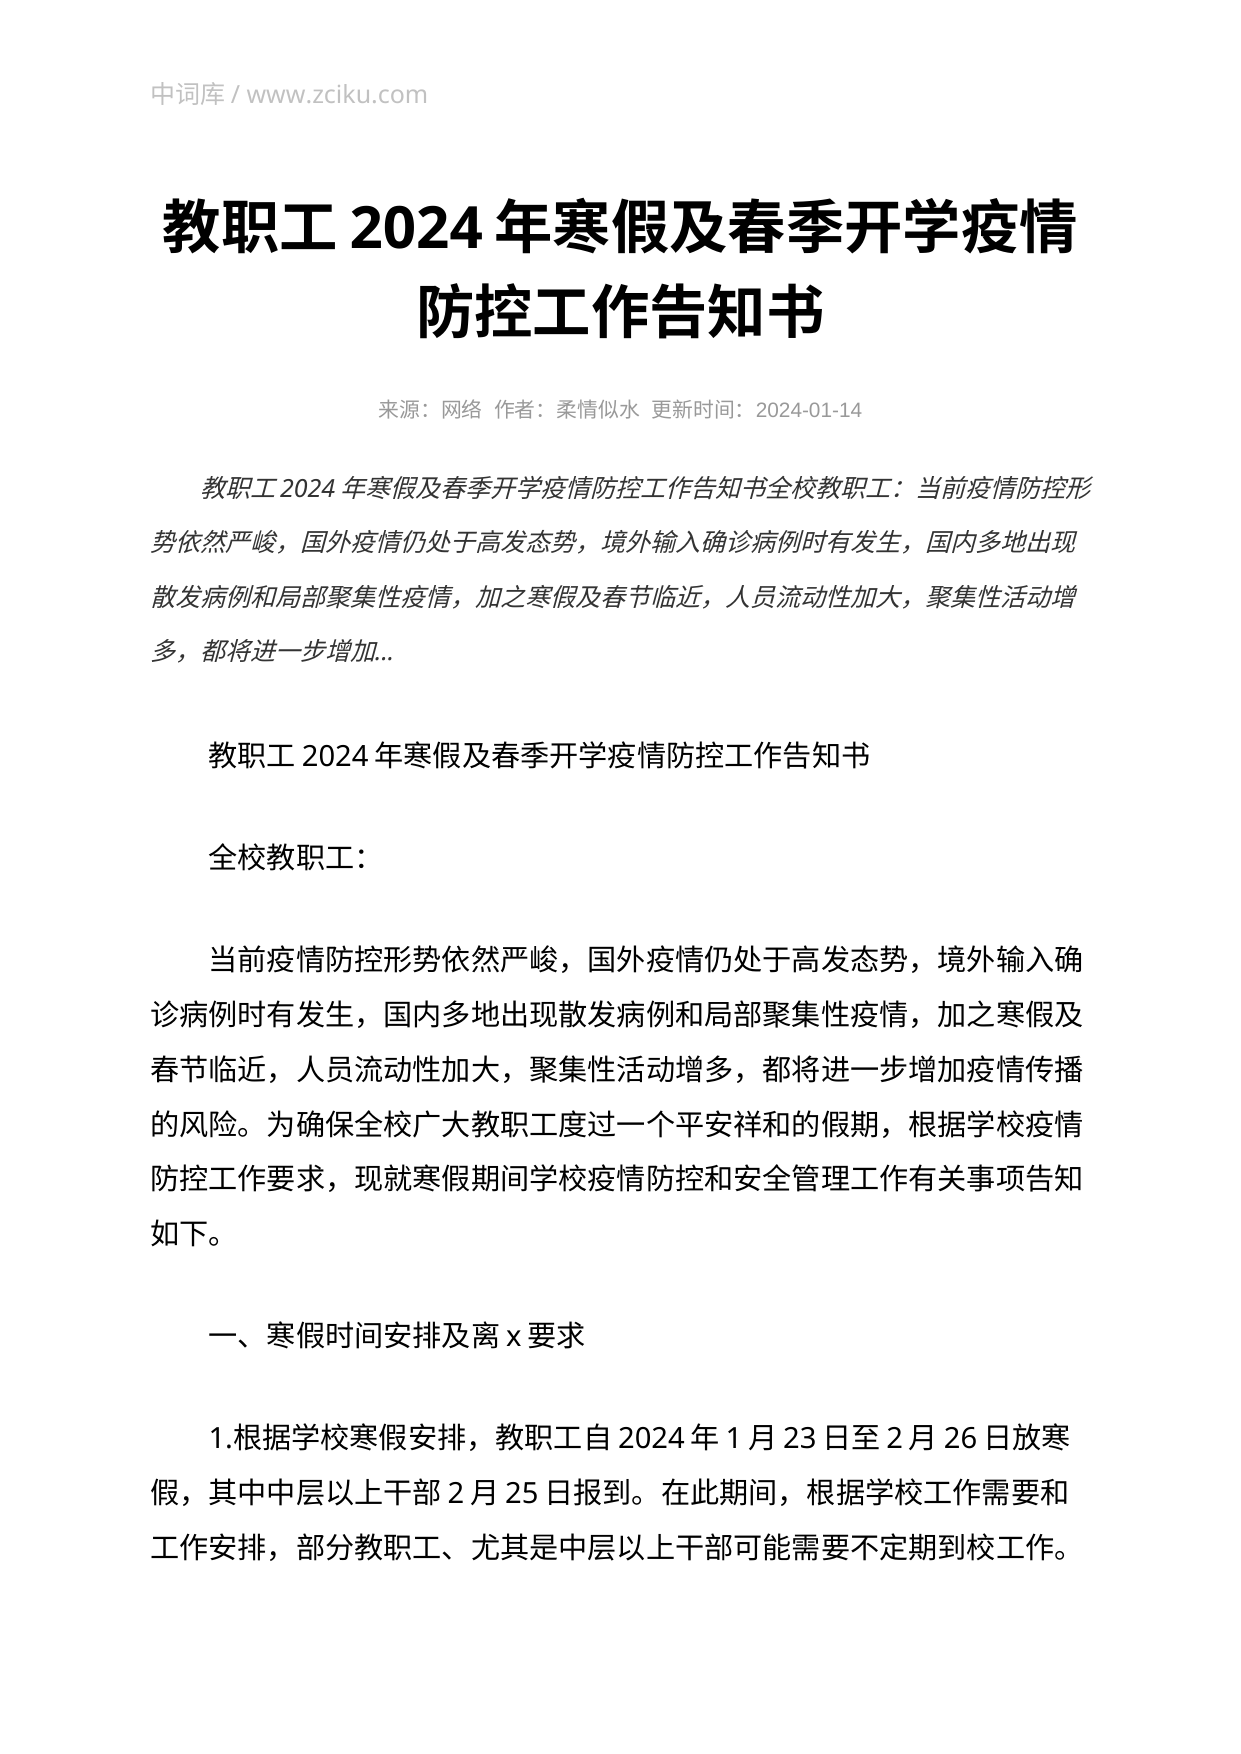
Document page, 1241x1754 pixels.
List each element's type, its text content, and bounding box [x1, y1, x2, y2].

text 当前疫情防控形势依然严峻，国外疫情仍处于高发态势，境外输入确诊病例时有发生，国内多地出现散发病例和局部聚集性疫情，加之寒假及春节临近，人员流动性加大，聚集性活动增多，都将进一步增加疫情传播的风险。为确保全校广大教职工度过一个平安祥和的假期，根据学校疫情防控工作要求，现就寒假期间学校疫情防控和安全管理工作有关事项告知如下。 [150, 936, 1090, 1253]
text 教职工2024年寒假及春季开学疫情防控工作告知书 [150, 733, 1090, 775]
subtitle 教职工2024年寒假及春季开学疫情防控工作告知书 [150, 181, 1090, 351]
text 1.根据学校寒假安排，教职工自2024年1月23日至2月26日放寒假，其中中层以上干部2月25日报到。在此期间，根据学校工作需要和工作安排，部分教职工、尤其是中层以上干部可能需要不定期到校工作。 [150, 1414, 1090, 1567]
text 全校教职工： [150, 834, 1090, 877]
text 教职工2024年寒假及春季开学疫情防控工作告知书全校教职工：当前疫情防控形势依然严峻，国外疫情仍处于高发态势，境外输入确诊病例时有发生，国内多地出现散发病例和局部聚集性疫情，加之寒假及春节临近，人员流动性加大，聚集性活动增多，都将进一步增加... [150, 468, 1090, 668]
text 来源：网络 作者：柔情似水 更新时间：2024-01-14 [150, 397, 1090, 421]
text 一、寒假时间安排及离x要求 [150, 1313, 1090, 1355]
